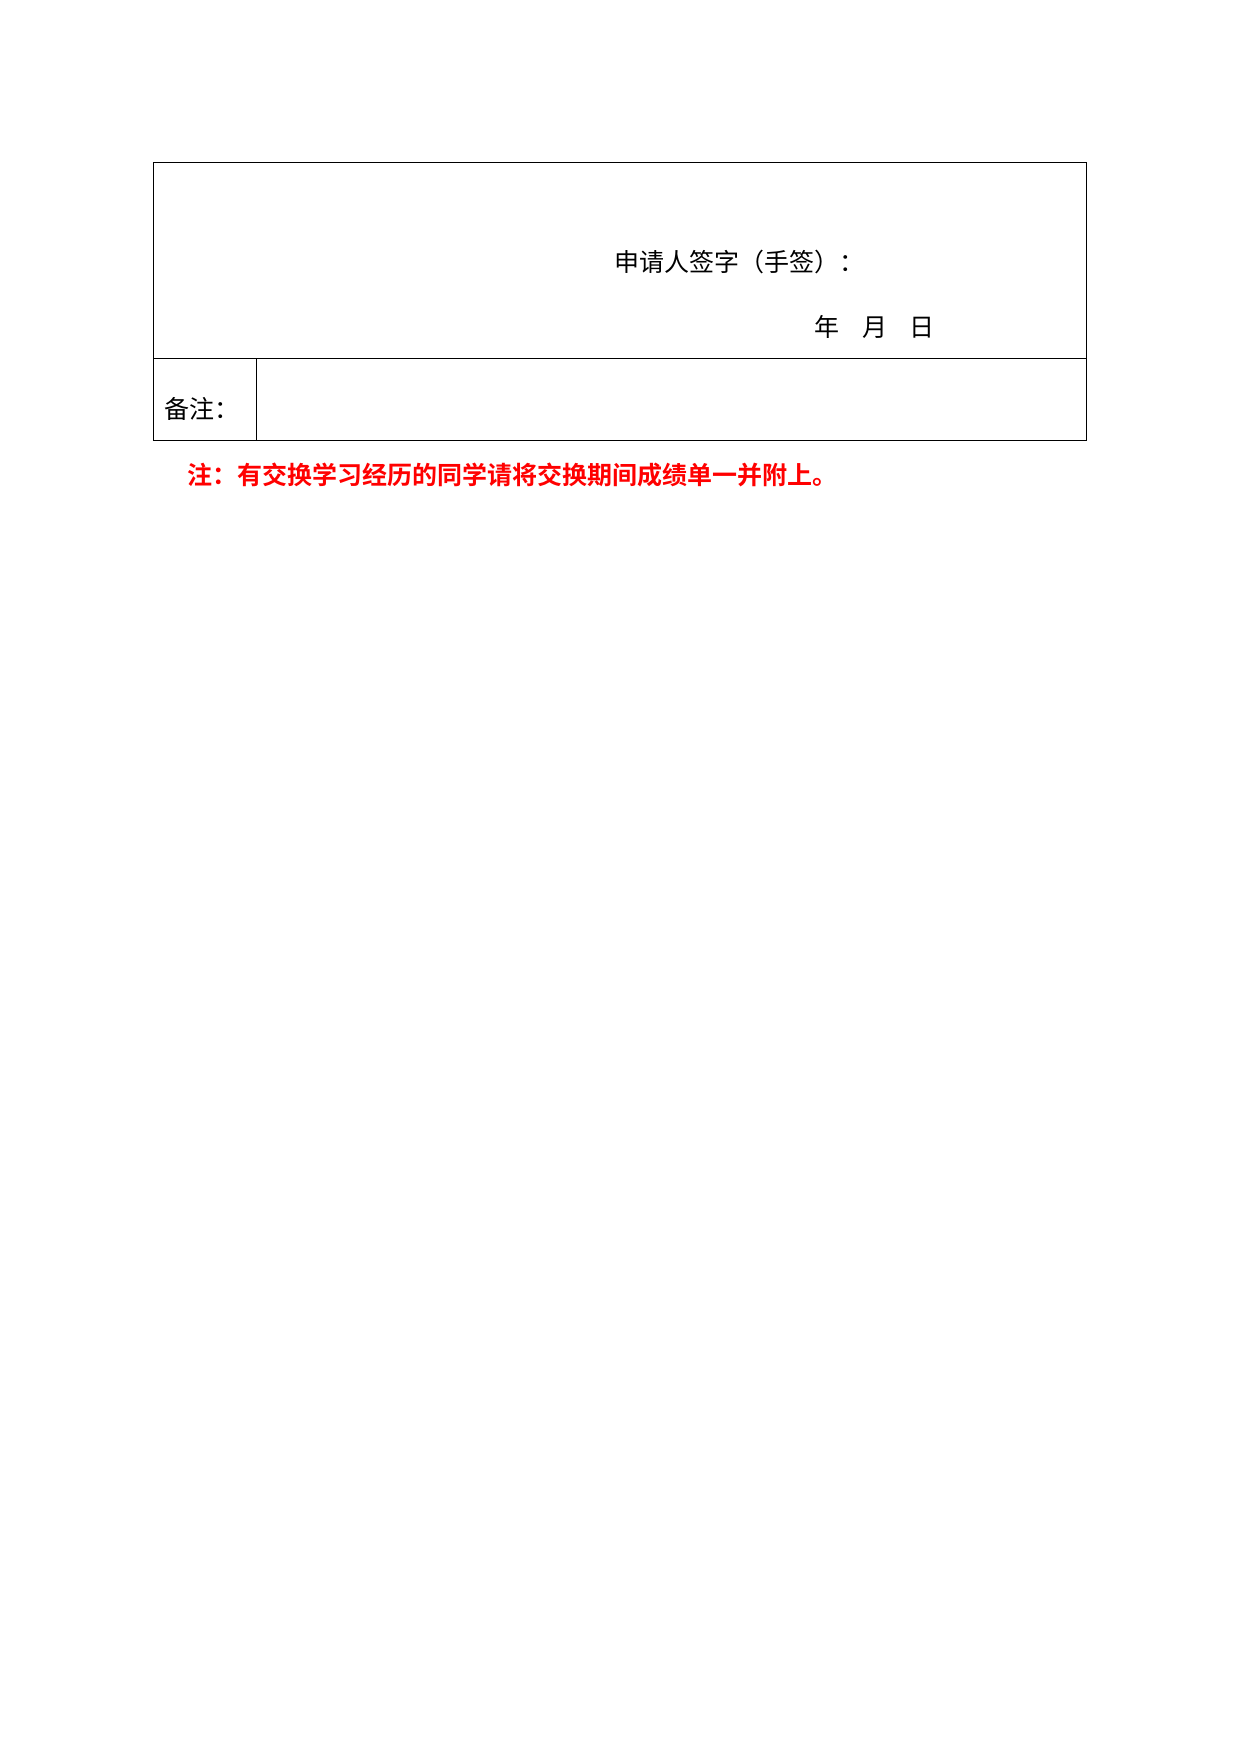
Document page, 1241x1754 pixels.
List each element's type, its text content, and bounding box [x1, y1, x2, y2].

table_cell [257, 359, 1086, 440]
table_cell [154, 163, 1086, 358]
table_cell 备注： [154, 359, 256, 440]
text 注：有交换学习经历的同学请将交换期间成绩单一并附上。 [187, 441, 1053, 506]
